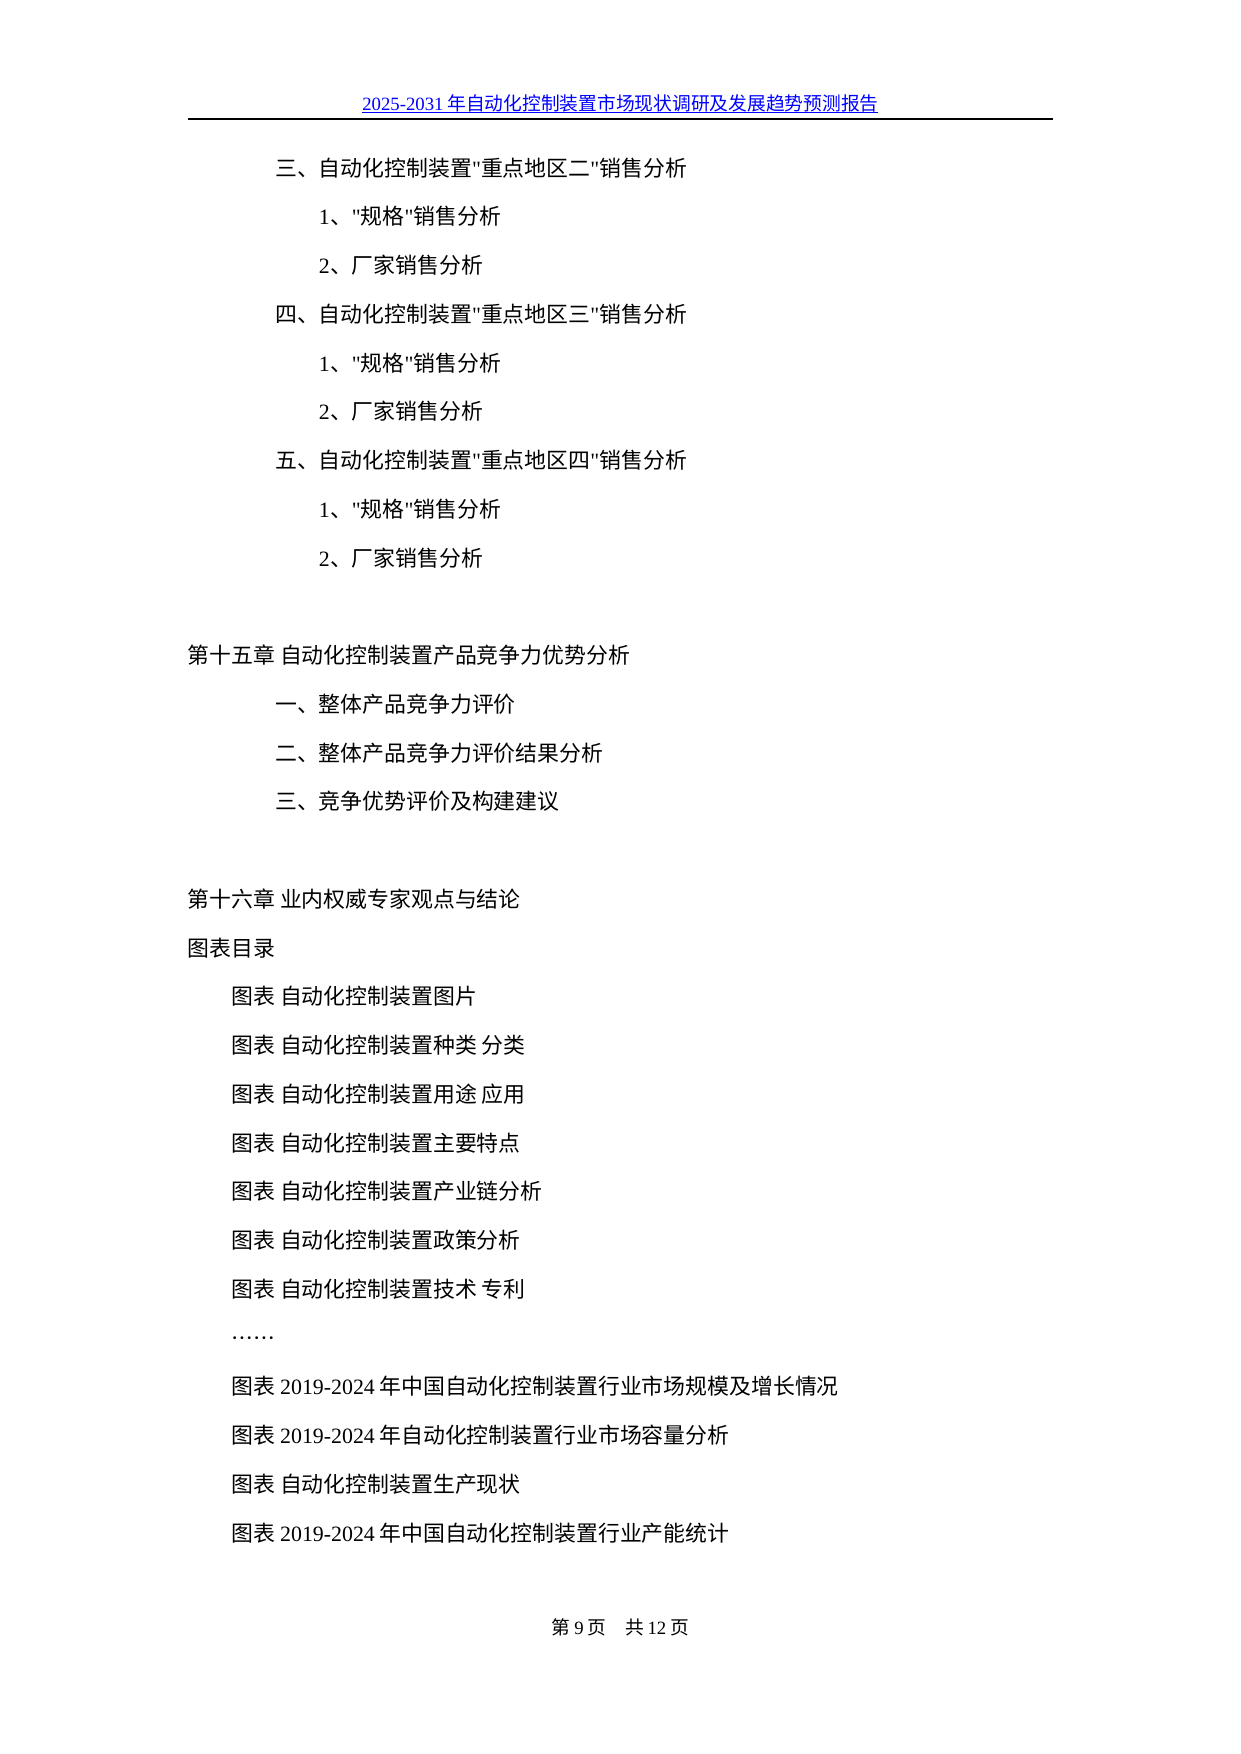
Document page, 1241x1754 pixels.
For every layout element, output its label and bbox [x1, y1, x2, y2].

text [187, 150, 1053, 1548]
